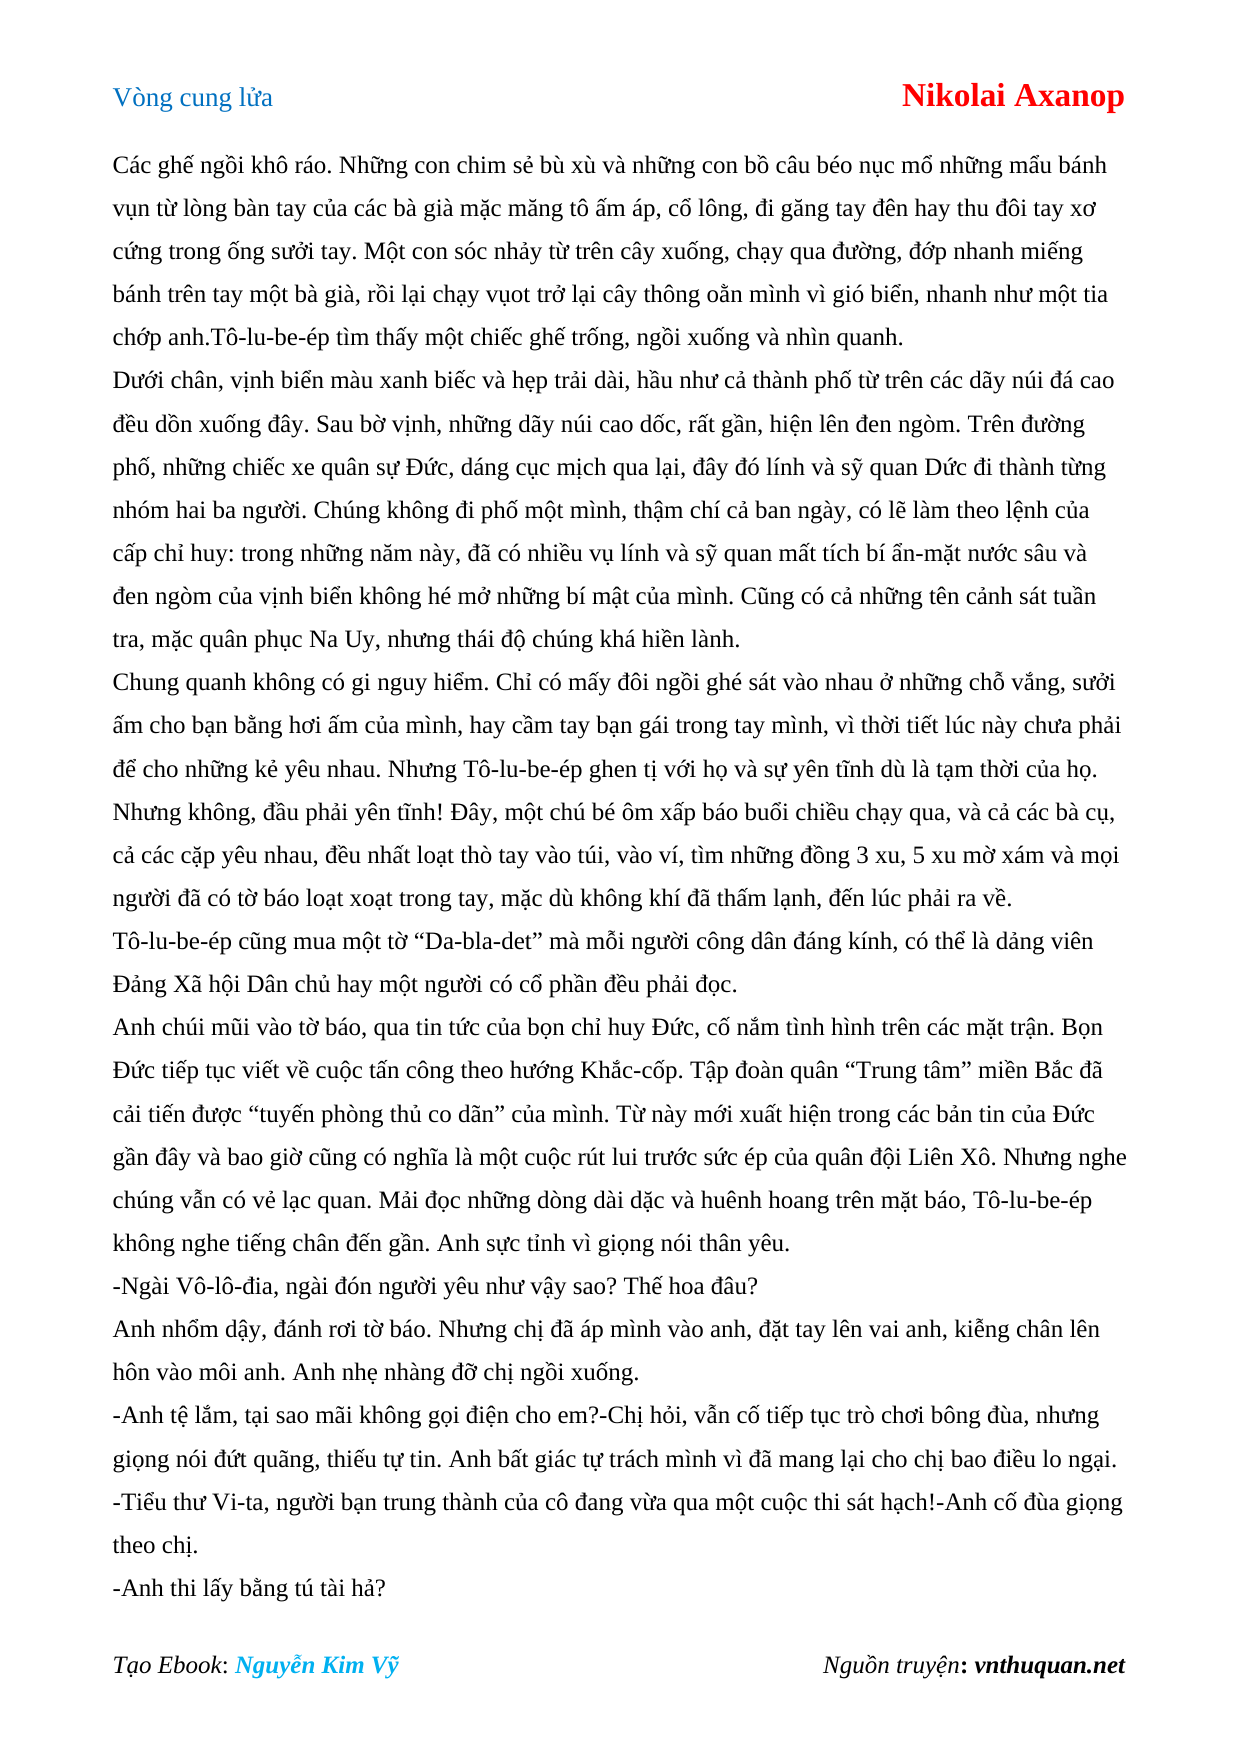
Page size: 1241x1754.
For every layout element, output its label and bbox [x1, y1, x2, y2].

text [112, 150, 1128, 1602]
